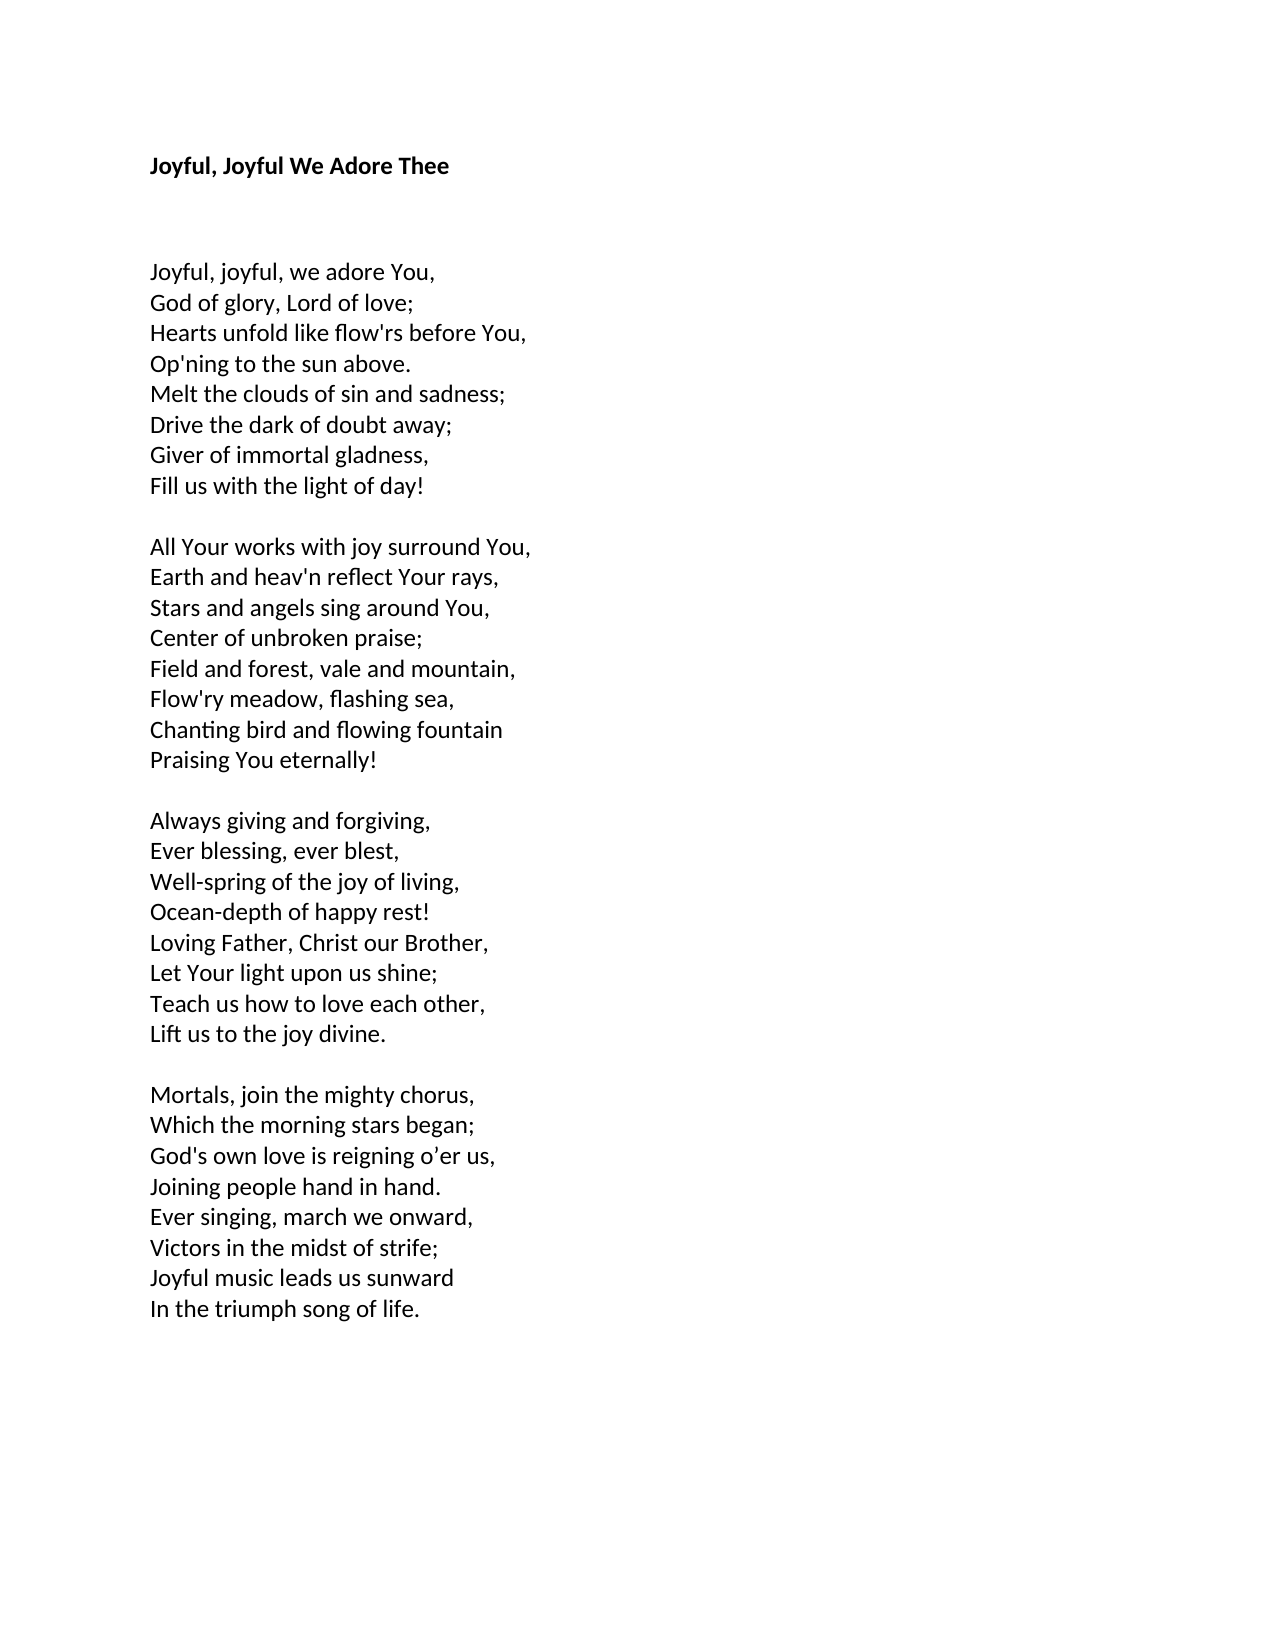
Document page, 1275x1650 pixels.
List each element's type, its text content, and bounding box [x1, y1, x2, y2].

text Always giving and forgiving, Ever blessing, ever blest, Well-spring of the joy of living, Ocean-depth of happy rest! Loving Father, Christ our Brother, Let Your light upon us shine; Teach us how to love each other, Lift us to the joy divine. [150, 805, 1125, 1049]
text All Your works with joy surround You, Earth and heav'n reflect Your rays, Stars and angels sing around You, Center of unbroken praise; Field and forest, vale and mountain, Flow'ry meadow, flashing sea, Chanting bird and flowing fountain Praising You eternally! [150, 531, 1125, 775]
text Joyful, Joyful We Adore Thee [150, 150, 1125, 181]
text Mortals, join the mighty chorus, Which the morning stars began; God's own love is reigning o’er us, Joining people hand in hand. Ever singing, march we onward, Victors in the midst of strife; Joyful music leads us sunward In the triumph song of life. [150, 1079, 1125, 1323]
text Joyful, joyful, we adore You, God of glory, Lord of love; Hearts unfold like flow'rs before You, Op'ning to the sun above. Melt the clouds of sin and sadness; Drive the dark of doubt away; Giver of immortal gladness, Fill us with the light of day! [150, 257, 1125, 501]
